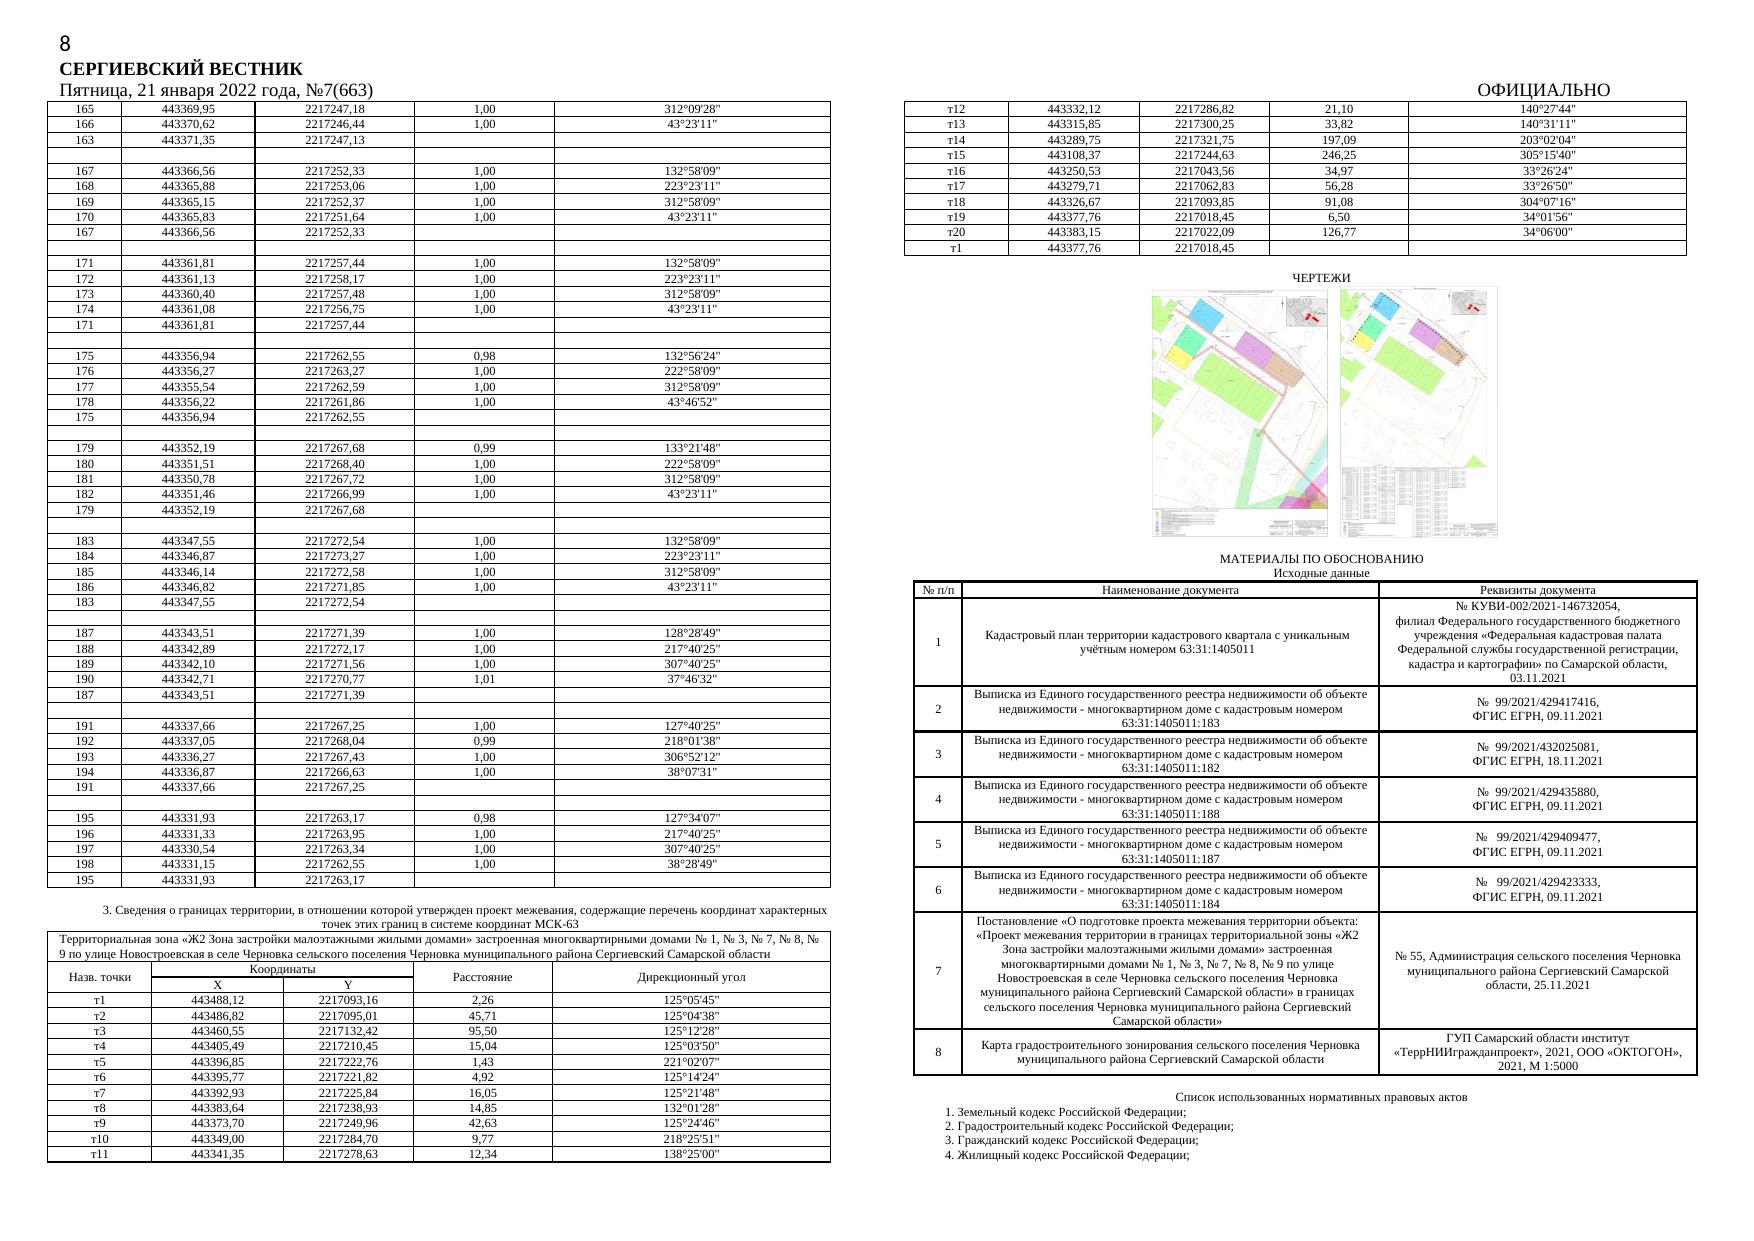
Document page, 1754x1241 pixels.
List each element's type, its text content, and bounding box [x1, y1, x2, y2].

table_cell 443346,82 [122, 580, 254, 594]
table_cell 171 [48, 318, 121, 332]
table_cell 183 [48, 534, 121, 548]
table_cell 1,01 [415, 672, 554, 687]
table_cell 2217258,17 [256, 271, 414, 286]
table_cell 443279,71 [1009, 179, 1139, 193]
text 3. Гражданский кодекс Российской Федерации; [915, 1133, 1698, 1147]
table_cell 1,00 [415, 534, 554, 548]
table_cell [256, 796, 414, 810]
table_cell 1,00 [415, 271, 554, 286]
table_cell 443356,94 [122, 349, 254, 363]
table_cell Выписка из Единого государственного реестра недвижимости об объекте недвижимости - многоквартирном доме с кадастровым номером 63:31:1405011:183 [963, 687, 1378, 730]
table_header № п/п [915, 583, 961, 597]
table_cell [256, 703, 414, 717]
table_cell 189 [48, 657, 121, 671]
table_cell 179 [48, 503, 121, 517]
table_cell т1 [905, 241, 1008, 255]
table_cell 304°07'16" [1409, 194, 1686, 209]
table_cell 443337,66 [122, 719, 254, 733]
table_cell [555, 410, 830, 424]
table_cell 169 [48, 194, 121, 209]
table_cell Назв. точки [48, 962, 151, 992]
table_cell X [152, 978, 283, 992]
table_cell 2217263,34 [256, 842, 414, 856]
table_cell 1,00 [415, 164, 554, 178]
text 4. Жилищный кодекс Российской Федерации; [915, 1147, 1698, 1162]
table_cell 305°15'40" [1409, 148, 1686, 162]
table_cell 312°58'09" [555, 379, 830, 394]
table_cell 443336,87 [122, 765, 254, 779]
table_cell [555, 780, 830, 794]
table_cell 140°31'11" [1409, 117, 1686, 132]
table_cell 2217257,44 [256, 318, 414, 332]
table_cell 2217251,64 [256, 210, 414, 224]
table_cell 2217210,45 [284, 1039, 413, 1053]
table_cell 443108,37 [1009, 148, 1139, 162]
table_cell 56,28 [1270, 179, 1408, 193]
table_cell 182 [48, 487, 121, 502]
table_cell [555, 503, 830, 517]
table_cell 171 [48, 256, 121, 270]
table_cell Кадастровый план территории кадастрового квартала с уникальным учётным номером 63:31:1405011 [963, 599, 1378, 685]
table_cell Карта градостроительного зонирования сельского поселения Черновка муниципального района Сергиевский Самарской области [963, 1030, 1378, 1073]
table_cell 2217261,86 [256, 395, 414, 409]
table_cell 34°06'00" [1409, 225, 1686, 239]
table_cell 166 [48, 117, 121, 132]
table_cell 1,00 [415, 487, 554, 502]
table_cell 167 [48, 225, 121, 239]
table_cell 443351,46 [122, 487, 254, 502]
table_cell 14,85 [414, 1101, 552, 1115]
table_cell 443331,93 [122, 811, 254, 825]
table_cell 125°14'24" [553, 1070, 830, 1084]
table_cell т8 [48, 1101, 151, 1115]
table_cell 443361,81 [122, 318, 254, 332]
table_cell 2217272,54 [256, 595, 414, 609]
table_cell [415, 780, 554, 794]
table_cell 443350,78 [122, 472, 254, 486]
table_cell 125°12'28" [553, 1024, 830, 1038]
table_cell [48, 611, 121, 625]
table_cell 198 [48, 857, 121, 872]
table_cell 181 [48, 472, 121, 486]
table_cell [1270, 241, 1408, 255]
table_cell 222°58'09" [555, 456, 830, 471]
table_cell 4,92 [414, 1070, 552, 1084]
table_cell 2217062,83 [1140, 179, 1269, 193]
table_cell [415, 148, 554, 162]
picture [1145, 288, 1329, 538]
table_cell 443365,15 [122, 194, 254, 209]
table_cell [48, 703, 121, 717]
table_cell 2217222,76 [284, 1055, 413, 1069]
table_cell 2 [915, 687, 961, 730]
table_cell 2,26 [414, 993, 552, 1007]
table_cell 443337,05 [122, 734, 254, 748]
table_cell 186 [48, 580, 121, 594]
table_cell 2217247,13 [256, 133, 414, 147]
table_cell 0,98 [415, 349, 554, 363]
table_cell 196 [48, 826, 121, 841]
table_cell 33°26'24" [1409, 164, 1686, 178]
table_header Наименование документа [963, 583, 1378, 597]
table_cell 443373,70 [152, 1116, 283, 1131]
table_cell 312°58'09" [555, 194, 830, 209]
table_cell 1,00 [415, 719, 554, 733]
table_cell 2217252,33 [256, 164, 414, 178]
table_cell 1,00 [415, 641, 554, 656]
table_cell 2217272,54 [256, 534, 414, 548]
table_cell 34,97 [1270, 164, 1408, 178]
table_cell 132°58'09" [555, 256, 830, 270]
table_cell 43°23'11" [555, 302, 830, 317]
table_cell 1,00 [415, 302, 554, 317]
table_cell 1,00 [415, 395, 554, 409]
table_cell 193 [48, 749, 121, 764]
table_cell 443331,93 [122, 873, 254, 887]
table_cell 197,09 [1270, 133, 1408, 147]
table_cell 1,00 [415, 102, 554, 116]
table_cell 443361,81 [122, 256, 254, 270]
table_cell 132°01'28" [553, 1101, 830, 1115]
table_cell [122, 703, 254, 717]
text 1. Земельный кодекс Российской Федерации; [915, 1104, 1698, 1119]
table_cell 443486,82 [152, 1008, 283, 1023]
table_cell 8 [915, 1030, 961, 1073]
table_cell 37°46'32" [555, 672, 830, 687]
table_cell 1,00 [415, 842, 554, 856]
table_cell 2217271,39 [256, 688, 414, 702]
table_cell т4 [48, 1039, 151, 1053]
table_cell т6 [48, 1070, 151, 1084]
table_cell [555, 796, 830, 810]
table_cell [48, 333, 121, 347]
table_cell 43°23'11" [555, 580, 830, 594]
table_cell 2217095,01 [284, 1008, 413, 1023]
table_cell 223°23'11" [555, 549, 830, 563]
text 2. Градостроительный кодекс Российской Федерации; [915, 1119, 1698, 1133]
table_cell 2217267,25 [256, 780, 414, 794]
table_cell 2217262,59 [256, 379, 414, 394]
table_cell [1409, 241, 1686, 255]
table_cell № КУВИ-002/2021-146732054, филиал Федерального государственного бюджетного учреждения «Федеральная кадастровая палата Федеральной службы государственной регистрации, кадастра и картографии» по Самарской области, 03.11.2021 [1380, 599, 1696, 685]
table_header Реквизиты документа [1380, 583, 1696, 597]
table_cell 2217271,85 [256, 580, 414, 594]
table_cell 190 [48, 672, 121, 687]
table_cell 246,25 [1270, 148, 1408, 162]
table_cell 1,00 [415, 287, 554, 301]
table_cell 443361,13 [122, 271, 254, 286]
table_cell 2217267,68 [256, 441, 414, 455]
table_cell [555, 318, 830, 332]
table_cell № 99/2021/429409477, ФГИС ЕГРН, 09.11.2021 [1380, 823, 1696, 866]
table_cell 443343,51 [122, 626, 254, 640]
table_cell Постановление «О подготовке проекта межевания территории объекта: «Проект межевания территории в границах территориальной зоны «Ж2 Зона застройки малоэтажными жилыми домами» застроенная многоквартирными домами № 1, № 3, № 7, № 8, № 9 по улице Новостроевская в селе Черновка сельского поселения Черновка муниципального района Сергиевский Самарской области» в границах сельского поселения Черновка муниципального района Сергиевский Самарской области» [963, 913, 1378, 1028]
table_cell т13 [905, 117, 1008, 132]
table_cell 125°03'50" [553, 1039, 830, 1053]
table_cell [555, 873, 830, 887]
table_cell 443396,85 [152, 1055, 283, 1069]
table_cell 2217263,95 [256, 826, 414, 841]
table_cell 443341,35 [152, 1147, 283, 1161]
table_cell 194 [48, 765, 121, 779]
table_cell 443395,77 [152, 1070, 283, 1084]
table_cell 6,50 [1270, 210, 1408, 224]
table_cell 307°40'25" [555, 657, 830, 671]
table_cell [48, 148, 121, 162]
table_cell 180 [48, 456, 121, 471]
table_cell 443371,35 [122, 133, 254, 147]
table_cell 2217284,70 [284, 1132, 413, 1146]
table_cell 12,34 [414, 1147, 552, 1161]
table_cell [48, 241, 121, 255]
table_cell 2217262,55 [256, 857, 414, 872]
picture [1333, 284, 1499, 538]
table_cell [415, 241, 554, 255]
table_cell 443366,56 [122, 164, 254, 178]
table_cell 443250,53 [1009, 164, 1139, 178]
table_cell 2217257,48 [256, 287, 414, 301]
table_cell 443365,83 [122, 210, 254, 224]
table_cell 2217247,18 [256, 102, 414, 116]
table_cell Расстояние [414, 962, 552, 992]
table_cell 1,00 [415, 580, 554, 594]
table_cell 443315,85 [1009, 117, 1139, 132]
table_cell 183 [48, 595, 121, 609]
table_cell 43°46'52" [555, 395, 830, 409]
table_cell 443356,94 [122, 410, 254, 424]
table_cell 2217267,68 [256, 503, 414, 517]
table_cell [122, 148, 254, 162]
table_cell 178 [48, 395, 121, 409]
table_cell 2217249,96 [284, 1116, 413, 1131]
table_cell 43°23'11" [555, 487, 830, 502]
table_cell [415, 133, 554, 147]
table_cell [555, 595, 830, 609]
table_cell Выписка из Единого государственного реестра недвижимости об объекте недвижимости - многоквартирном доме с кадастровым номером 63:31:1405011:182 [963, 733, 1378, 776]
table_cell 217°40'25" [555, 641, 830, 656]
table_cell Выписка из Единого государственного реестра недвижимости об объекте недвижимости - многоквартирном доме с кадастровым номером 63:31:1405011:187 [963, 823, 1378, 866]
table_cell [48, 796, 121, 810]
table_cell 185 [48, 564, 121, 579]
table_cell 443330,54 [122, 842, 254, 856]
table_cell 172 [48, 271, 121, 286]
table_cell 175 [48, 349, 121, 363]
table_cell 443361,08 [122, 302, 254, 317]
table_cell 1,00 [415, 194, 554, 209]
table_cell 38°07'31" [555, 765, 830, 779]
table_cell т5 [48, 1055, 151, 1069]
table_cell т11 [48, 1147, 151, 1161]
table_cell 21,10 [1270, 102, 1408, 116]
table_cell 1,00 [415, 379, 554, 394]
table_cell 0,99 [415, 734, 554, 748]
table_cell 125°21'48" [553, 1085, 830, 1100]
table_cell 443342,10 [122, 657, 254, 671]
table_cell 2217321,75 [1140, 133, 1269, 147]
table_cell 176 [48, 364, 121, 378]
table_cell 443289,75 [1009, 133, 1139, 147]
table_cell Выписка из Единого государственного реестра недвижимости об объекте недвижимости - многоквартирном доме с кадастровым номером 63:31:1405011:184 [963, 868, 1378, 911]
text Исходные данные [915, 566, 1698, 580]
table_cell 2217221,82 [284, 1070, 413, 1084]
table_cell 443366,56 [122, 225, 254, 239]
table_header Территориальная зона «Ж2 Зона застройки малоэтажными жилыми домами» застроенная многоквартирными домами № 1, № 3, № 7, № 8, № 9 по улице Новостроевская в селе Черновка сельского поселения Черновка муниципального района Сергиевский Самарской области [48, 932, 830, 961]
table_cell 443346,87 [122, 549, 254, 563]
table_cell т10 [48, 1132, 151, 1146]
table_cell 43°23'11" [555, 117, 830, 132]
table_cell 443369,95 [122, 102, 254, 116]
table_cell 2217273,27 [256, 549, 414, 563]
table_cell 2217132,42 [284, 1024, 413, 1038]
table_cell Выписка из Единого государственного реестра недвижимости об объекте недвижимости - многоквартирном доме с кадастровым номером 63:31:1405011:188 [963, 778, 1378, 821]
table_cell [256, 148, 414, 162]
table_cell 197 [48, 842, 121, 856]
table_cell 45,71 [414, 1008, 552, 1023]
table_cell 218°01'38" [555, 734, 830, 748]
table_cell 222°58'09" [555, 364, 830, 378]
table_cell [415, 410, 554, 424]
table_cell 443383,64 [152, 1101, 283, 1115]
table_cell 443355,54 [122, 379, 254, 394]
table_cell 443332,12 [1009, 102, 1139, 116]
table_cell 443331,33 [122, 826, 254, 841]
table_cell 443370,62 [122, 117, 254, 132]
table_cell 443352,19 [122, 503, 254, 517]
table_cell 188 [48, 641, 121, 656]
table_cell 2217093,85 [1140, 194, 1269, 209]
table_cell т3 [48, 1024, 151, 1038]
table_cell 2217262,55 [256, 349, 414, 363]
table_cell 177 [48, 379, 121, 394]
table_cell т18 [905, 194, 1008, 209]
table_cell 195 [48, 873, 121, 887]
table_cell 15,04 [414, 1039, 552, 1053]
table_cell 165 [48, 102, 121, 116]
table_cell [415, 333, 554, 347]
table_cell 2217266,63 [256, 765, 414, 779]
table_cell 217°40'25" [555, 826, 830, 841]
table_cell 38°28'49" [555, 857, 830, 872]
table_cell [555, 688, 830, 702]
table_cell 443336,27 [122, 749, 254, 764]
table_cell 2217268,40 [256, 456, 414, 471]
table_cell 127°34'07" [555, 811, 830, 825]
table_cell 443342,71 [122, 672, 254, 687]
table_cell № 99/2021/429423333, ФГИС ЕГРН, 09.11.2021 [1380, 868, 1696, 911]
table_cell 443392,93 [152, 1085, 283, 1100]
table_cell [415, 426, 554, 440]
table_cell 1,00 [415, 117, 554, 132]
table_cell 2217286,82 [1140, 102, 1269, 116]
table_cell 16,05 [414, 1085, 552, 1100]
table_cell 138°25'00" [553, 1147, 830, 1161]
table_cell т9 [48, 1116, 151, 1131]
table_cell 125°05'45" [553, 993, 830, 1007]
table_cell 443405,49 [152, 1039, 283, 1053]
text Список использованных нормативных правовых актов [915, 1090, 1698, 1104]
table_cell 443347,55 [122, 595, 254, 609]
table_cell [122, 241, 254, 255]
table_cell 2217267,72 [256, 472, 414, 486]
table_cell [415, 688, 554, 702]
table_cell 443351,51 [122, 456, 254, 471]
table_cell 4 [915, 778, 961, 821]
table_cell [415, 595, 554, 609]
table_cell 5 [915, 823, 961, 866]
table_cell 1,00 [415, 549, 554, 563]
table_cell 443346,14 [122, 564, 254, 579]
table_cell [415, 703, 554, 717]
table_cell 443365,88 [122, 179, 254, 193]
table_cell 191 [48, 780, 121, 794]
table_cell 1,00 [415, 256, 554, 270]
table_cell [256, 611, 414, 625]
table_cell 184 [48, 549, 121, 563]
table_cell т16 [905, 164, 1008, 178]
table_cell т17 [905, 179, 1008, 193]
table_cell 1,00 [415, 749, 554, 764]
table_cell 2217257,44 [256, 256, 414, 270]
table_cell 443488,12 [152, 993, 283, 1007]
table_cell т19 [905, 210, 1008, 224]
table_cell 95,50 [414, 1024, 552, 1038]
table_cell 2217225,84 [284, 1085, 413, 1100]
table_cell 173 [48, 287, 121, 301]
table_cell 221°02'07" [553, 1055, 830, 1069]
table_cell 1,00 [415, 179, 554, 193]
table_cell [555, 225, 830, 239]
table_cell [555, 518, 830, 532]
table_cell 2217271,39 [256, 626, 414, 640]
table_cell 127°40'25" [555, 719, 830, 733]
table_cell 1,43 [414, 1055, 552, 1069]
table_cell 133°21'48" [555, 441, 830, 455]
table_cell 2217266,99 [256, 487, 414, 502]
table_cell 163 [48, 133, 121, 147]
table_cell 2217043,56 [1140, 164, 1269, 178]
table_cell 2217267,25 [256, 719, 414, 733]
table_cell [555, 703, 830, 717]
table_cell 2217018,45 [1140, 241, 1269, 255]
table_cell 42,63 [414, 1116, 552, 1131]
table_cell 223°23'11" [555, 271, 830, 286]
table_cell [415, 503, 554, 517]
table_cell 1,00 [415, 765, 554, 779]
table_cell [256, 241, 414, 255]
table_cell 2217263,17 [256, 811, 414, 825]
table_cell т1 [48, 993, 151, 1007]
table_cell 443349,00 [152, 1132, 283, 1146]
table_cell № 99/2021/429417416, ФГИС ЕГРН, 09.11.2021 [1380, 687, 1696, 730]
table_cell [555, 333, 830, 347]
table_cell 140°27'44" [1409, 102, 1686, 116]
table_cell 443356,27 [122, 364, 254, 378]
table_cell № 99/2021/432025081, ФГИС ЕГРН, 18.11.2021 [1380, 733, 1696, 776]
table_cell 223°23'11" [555, 179, 830, 193]
table_cell 443347,55 [122, 534, 254, 548]
table_cell [555, 426, 830, 440]
table_cell 2217270,77 [256, 672, 414, 687]
table_cell [555, 133, 830, 147]
table_cell [48, 426, 121, 440]
table_cell 2217271,56 [256, 657, 414, 671]
table_cell 443337,66 [122, 780, 254, 794]
table_cell [122, 611, 254, 625]
table_cell 170 [48, 210, 121, 224]
table_cell 125°04'38" [553, 1008, 830, 1023]
table_cell № 55, Администрация сельского поселения Черновка муниципального района Сергиевский Самарской области, 25.11.2021 [1380, 913, 1696, 1028]
table_cell 2217300,25 [1140, 117, 1269, 132]
table_cell Y [284, 978, 413, 992]
table_cell [555, 611, 830, 625]
table_cell 175 [48, 410, 121, 424]
table_cell 2217253,06 [256, 179, 414, 193]
table_cell [415, 225, 554, 239]
table_cell [555, 241, 830, 255]
table_cell 443343,51 [122, 688, 254, 702]
table_cell 1,00 [415, 472, 554, 486]
table_cell т20 [905, 225, 1008, 239]
table_cell [256, 333, 414, 347]
table_cell 126,77 [1270, 225, 1408, 239]
table_cell 203°02'04" [1409, 133, 1686, 147]
table_cell 1,00 [415, 657, 554, 671]
table_cell 2217272,17 [256, 641, 414, 656]
table_cell Дирекционный угол [553, 962, 830, 992]
table_cell 2217272,58 [256, 564, 414, 579]
table_cell 179 [48, 441, 121, 455]
table_cell 33,82 [1270, 117, 1408, 132]
table_cell [555, 148, 830, 162]
table_cell т2 [48, 1008, 151, 1023]
table_cell т7 [48, 1085, 151, 1100]
table_cell 1,00 [415, 826, 554, 841]
table_cell 443460,55 [152, 1024, 283, 1038]
table_cell 128°28'49" [555, 626, 830, 640]
table_cell [122, 333, 254, 347]
table_cell 132°58'09" [555, 164, 830, 178]
table_cell [122, 518, 254, 532]
table_cell 91,08 [1270, 194, 1408, 209]
table_cell 443356,22 [122, 395, 254, 409]
table_cell 7 [915, 913, 961, 1028]
table_cell 125°24'46" [553, 1116, 830, 1131]
table_cell 2217278,63 [284, 1147, 413, 1161]
table_cell 1,00 [415, 626, 554, 640]
text МАТЕРИАЛЫ ПО ОБОСНОВАНИЮ [915, 552, 1698, 566]
table_cell 2217093,16 [284, 993, 413, 1007]
table_cell 306°52'12" [555, 749, 830, 764]
table_cell 1,00 [415, 857, 554, 872]
table_cell [415, 611, 554, 625]
table_cell т14 [905, 133, 1008, 147]
table_cell 1,00 [415, 564, 554, 579]
table_cell 312°09'28" [555, 102, 830, 116]
table_cell [48, 518, 121, 532]
table_cell 2217263,17 [256, 873, 414, 887]
table_cell № 99/2021/429435880, ФГИС ЕГРН, 09.11.2021 [1380, 778, 1696, 821]
table_cell 3 [915, 733, 961, 776]
table_cell 312°58'09" [555, 287, 830, 301]
table_cell 312°58'09" [555, 564, 830, 579]
text 3. Сведения о границах территории, в отношении которой утвержден проект межевания, содержащие перечень координат характерных точек этих границ в системе координат МСК-63 [59, 902, 842, 931]
table_cell 167 [48, 164, 121, 178]
table_cell т15 [905, 148, 1008, 162]
table_cell 443331,15 [122, 857, 254, 872]
table_cell 195 [48, 811, 121, 825]
table_cell 443342,89 [122, 641, 254, 656]
table_cell [415, 873, 554, 887]
table_cell 2217268,04 [256, 734, 414, 748]
table_cell [122, 426, 254, 440]
table_cell 2217022,09 [1140, 225, 1269, 239]
table_cell 443352,19 [122, 441, 254, 455]
table_cell 43°23'11" [555, 210, 830, 224]
table_cell 187 [48, 626, 121, 640]
table_cell 132°58'09" [555, 534, 830, 548]
table_cell 2217246,44 [256, 117, 414, 132]
table_cell 187 [48, 688, 121, 702]
table_cell 2217252,37 [256, 194, 414, 209]
table_cell 132°56'24" [555, 349, 830, 363]
table_cell т12 [905, 102, 1008, 116]
table_cell 2217262,55 [256, 410, 414, 424]
table_cell 218°25'51" [553, 1132, 830, 1146]
table_cell [122, 796, 254, 810]
table_cell 33°26'50" [1409, 179, 1686, 193]
table_cell 0,99 [415, 441, 554, 455]
text ЧЕРТЕЖИ [915, 270, 1698, 285]
table_cell ГУП Самарский области институт «ТеррНИИгражданпроект», 2021, ООО «ОКТОГОН», 2021, М 1:5000 [1380, 1030, 1696, 1073]
table_cell 6 [915, 868, 961, 911]
table_cell [256, 518, 414, 532]
table_cell 1,00 [415, 210, 554, 224]
table_cell 2217018,45 [1140, 210, 1269, 224]
table_cell [256, 426, 414, 440]
table_cell [415, 796, 554, 810]
table_cell 2217256,75 [256, 302, 414, 317]
table_cell 34°01'56" [1409, 210, 1686, 224]
table_cell 443377,76 [1009, 210, 1139, 224]
table_cell 443326,67 [1009, 194, 1139, 209]
table_cell [415, 518, 554, 532]
table_cell Координаты [152, 962, 413, 976]
table_cell 443383,15 [1009, 225, 1139, 239]
table_cell 443360,40 [122, 287, 254, 301]
table_cell 9,77 [414, 1132, 552, 1146]
table_cell 2217238,93 [284, 1101, 413, 1115]
table_cell 174 [48, 302, 121, 317]
table_cell 191 [48, 719, 121, 733]
table_cell 443377,76 [1009, 241, 1139, 255]
table_cell 2217244,63 [1140, 148, 1269, 162]
table_cell 168 [48, 179, 121, 193]
table_cell 192 [48, 734, 121, 748]
table_cell 307°40'25" [555, 842, 830, 856]
table_cell 1,00 [415, 364, 554, 378]
table_cell 2217267,43 [256, 749, 414, 764]
table_cell 2217263,27 [256, 364, 414, 378]
table_cell 0,98 [415, 811, 554, 825]
table_cell 312°58'09" [555, 472, 830, 486]
table_cell 1 [915, 599, 961, 685]
table_cell 2217252,33 [256, 225, 414, 239]
table_cell 1,00 [415, 456, 554, 471]
table_cell [415, 318, 554, 332]
